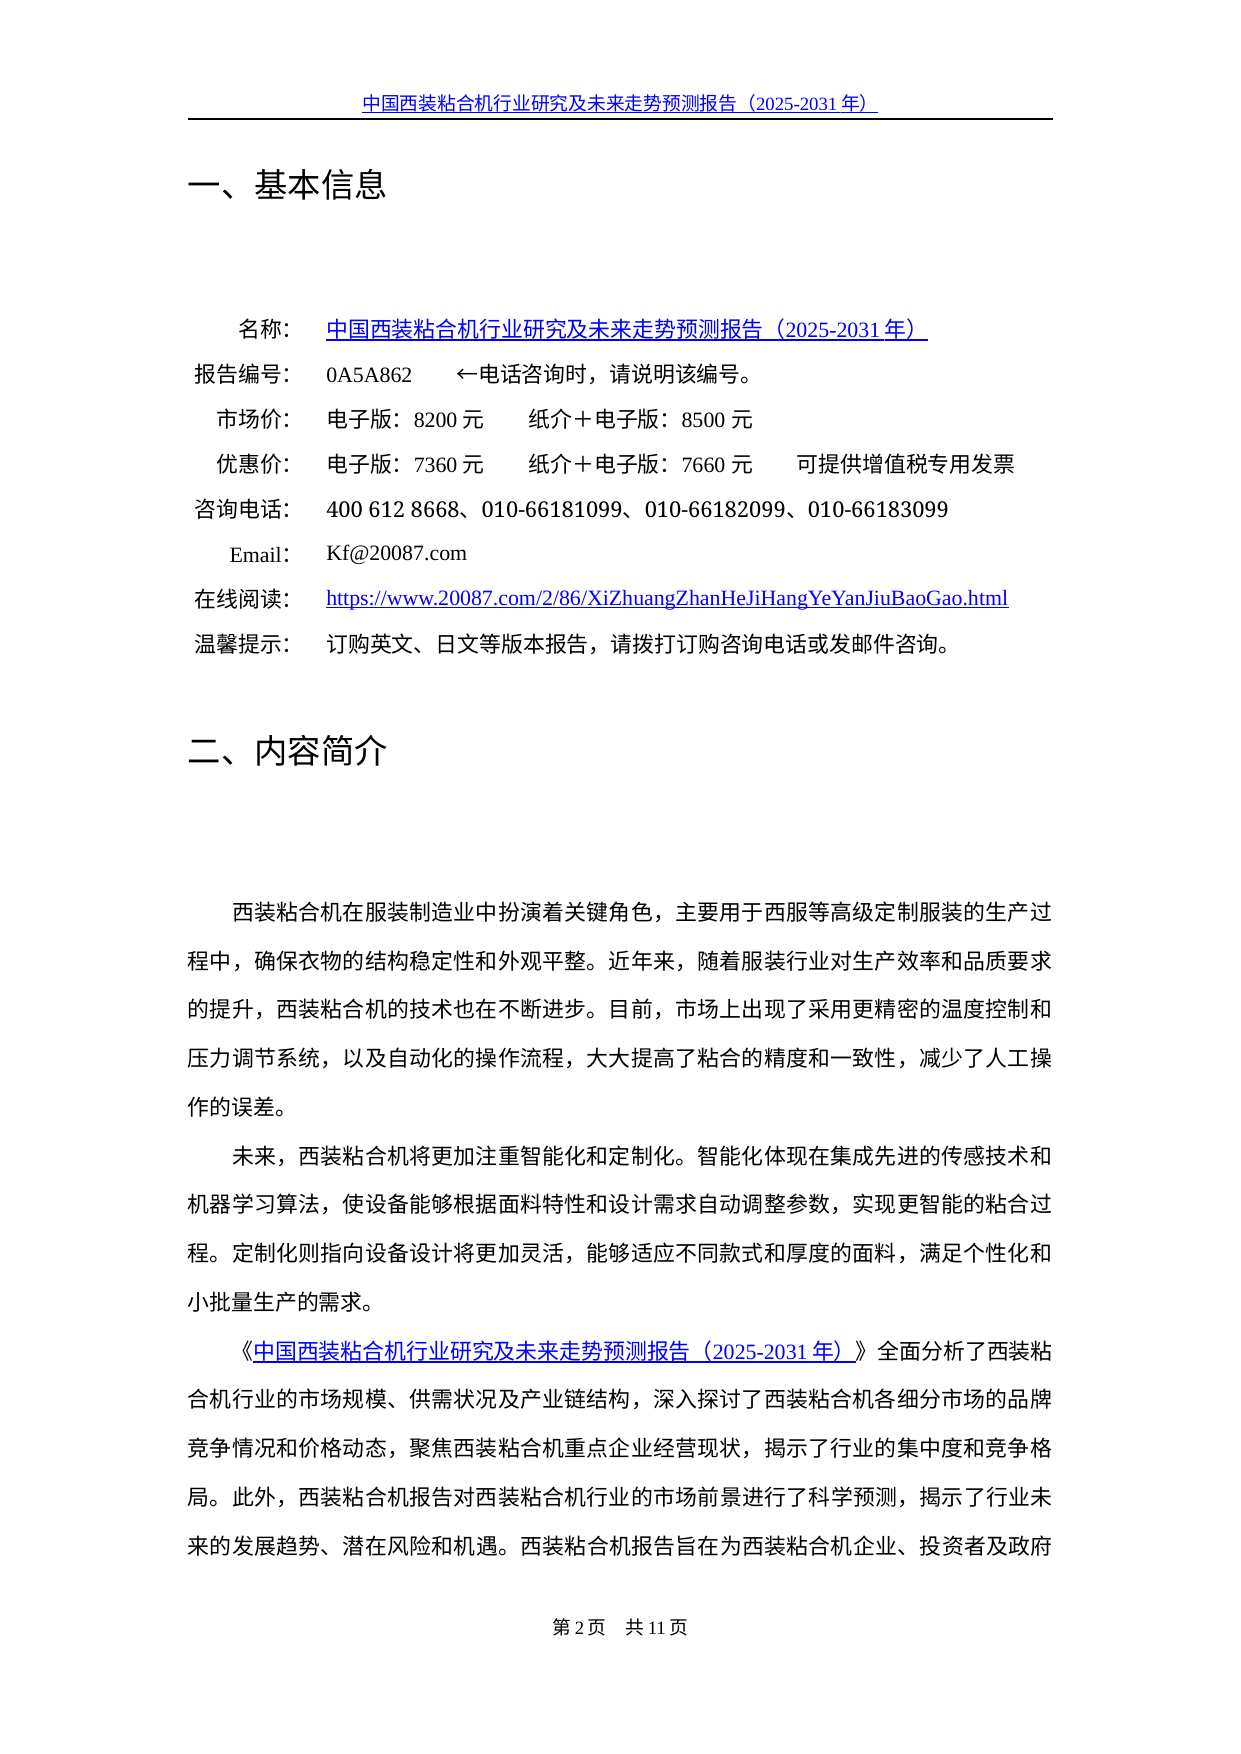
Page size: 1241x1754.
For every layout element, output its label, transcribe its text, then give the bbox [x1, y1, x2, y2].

table_cell Kf@20087.com [315, 537, 1073, 582]
table_cell 0A5A862 ←电话咨询时，请说明该编号。 [315, 357, 1073, 402]
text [187, 894, 1053, 1561]
table_cell 温馨提示： [167, 627, 315, 672]
table_header 中国西装粘合机行业研究及未来走势预测报告（2025-2031年） [315, 312, 1073, 357]
table_cell Email： [167, 537, 315, 582]
table_cell 电子版：8200 元 纸介＋电子版：8500 元 [315, 402, 1073, 447]
table_cell 在线阅读： [167, 582, 315, 627]
table_cell 优惠价： [167, 447, 315, 492]
table_cell 市场价： [167, 402, 315, 447]
table_header 名称： [167, 312, 315, 357]
table_cell 报告编号： [167, 357, 315, 402]
table_cell [315, 582, 1073, 627]
title 一、基本信息 [187, 150, 1053, 215]
table_cell 咨询电话： [167, 492, 315, 537]
table_cell 400 612 8668、010-66181099、010-66182099、010-66183099 [315, 492, 1073, 537]
table_cell 订购英文、日文等版本报告，请拨打订购咨询电话或发邮件咨询。 [315, 627, 1073, 672]
title 二、内容简介 [187, 717, 1053, 782]
table_cell 电子版：7360 元 纸介＋电子版：7660 元 可提供增值税专用发票 [315, 447, 1073, 492]
